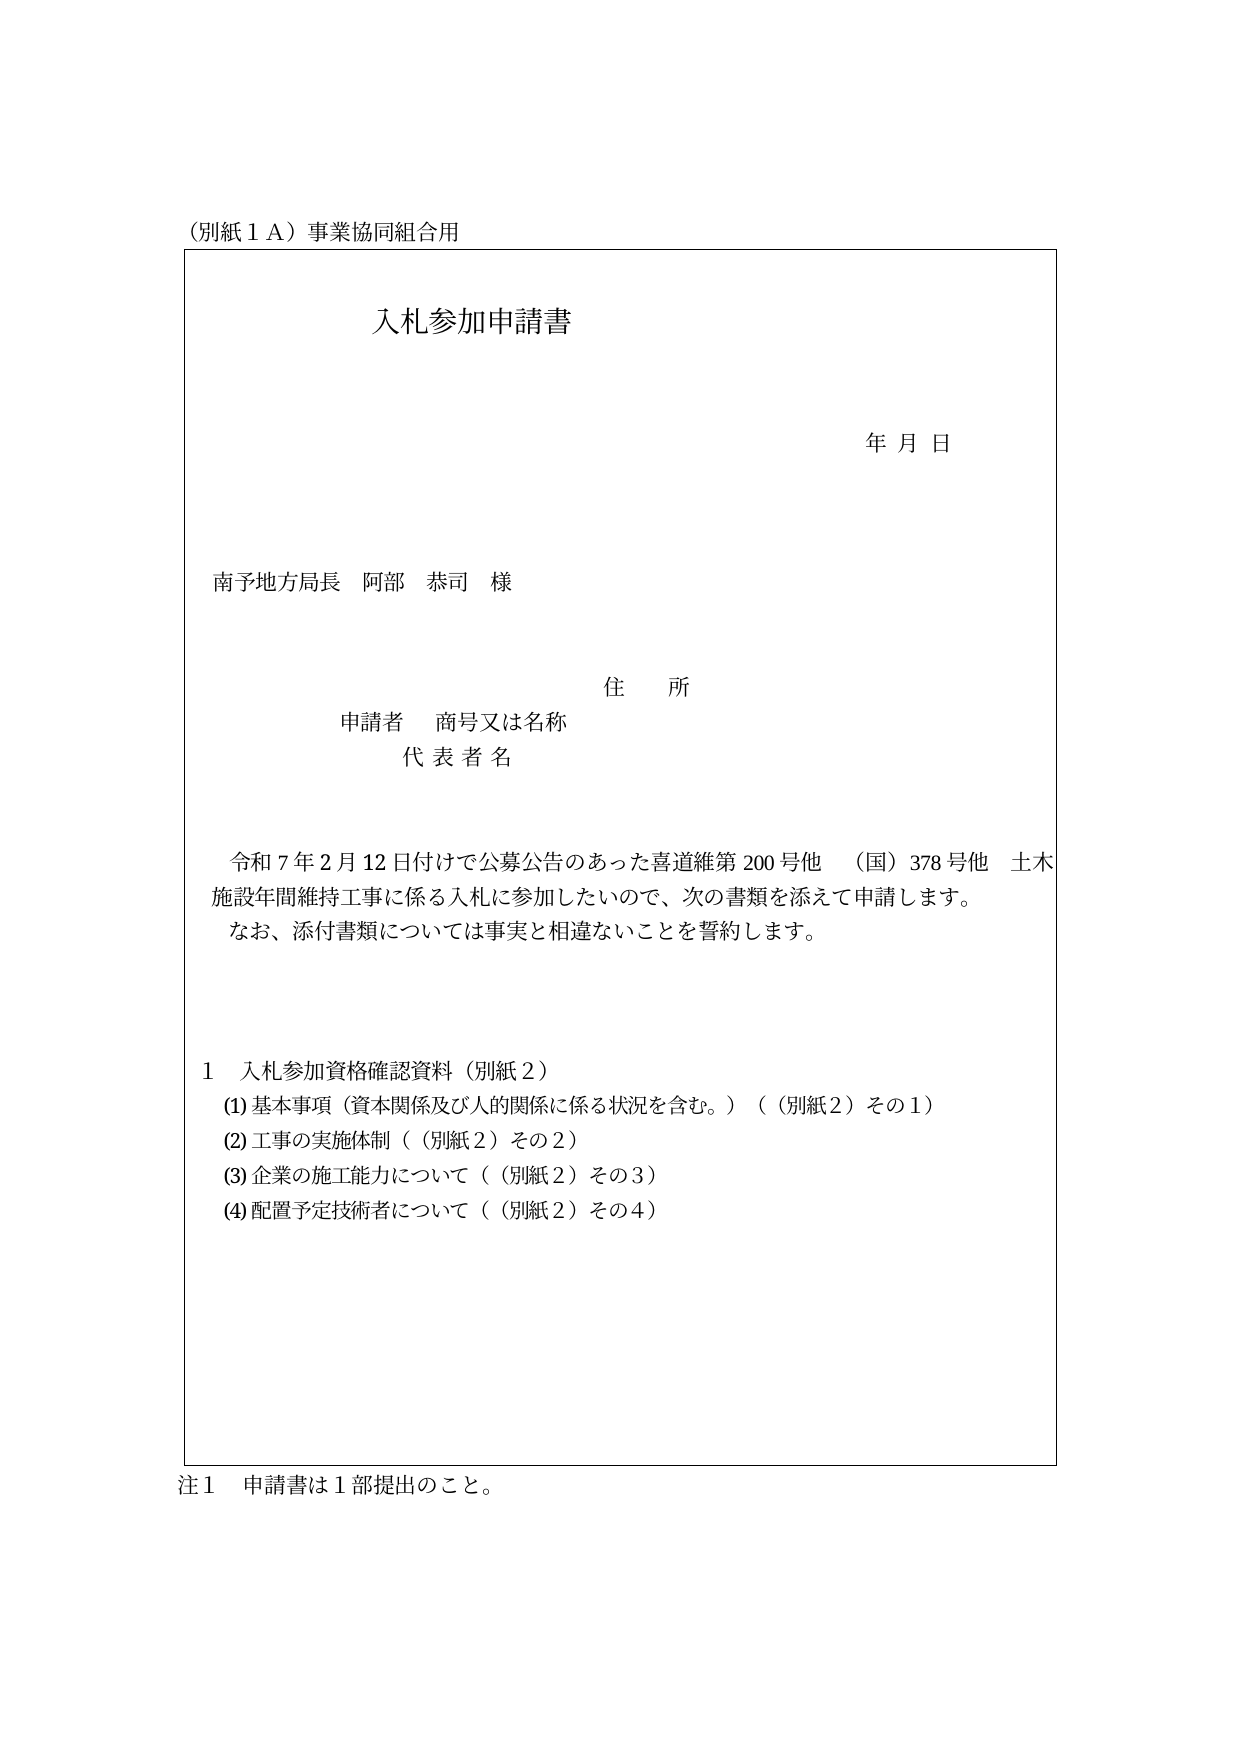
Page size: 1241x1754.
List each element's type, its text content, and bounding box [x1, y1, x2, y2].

table_header 入札参加申請書 年 月 日 南予地方局長 阿部 恭司 様 住所 申請者 商号又は名称 代表者名 令和7年2月12日付けで公募公告のあった喜道維第200号他 （国）378号他 土木施設年間維持工事に係る入札に参加したいので、次の書類を添えて申請します。 なお、添付書類については事実と相違ないことを誓約します。 １ 入札参加資格確認資料（別紙２） (1) 基本事項（資本関係及び人的関係に係る状況を含む。）（（別紙２）その１） (2) 工事の実施体制（（別紙２）その２） (3) 企業の施工能力について（（別紙２）その３） (4) 配置予定技術者について（（別紙２）その４） [185, 250, 1056, 1465]
table_header [1057, 249, 1062, 1465]
text （別紙１Ａ）事業協同組合用 [177, 214, 1063, 249]
text 注１ 申請書は１部提出のこと。 [177, 1466, 1063, 1501]
